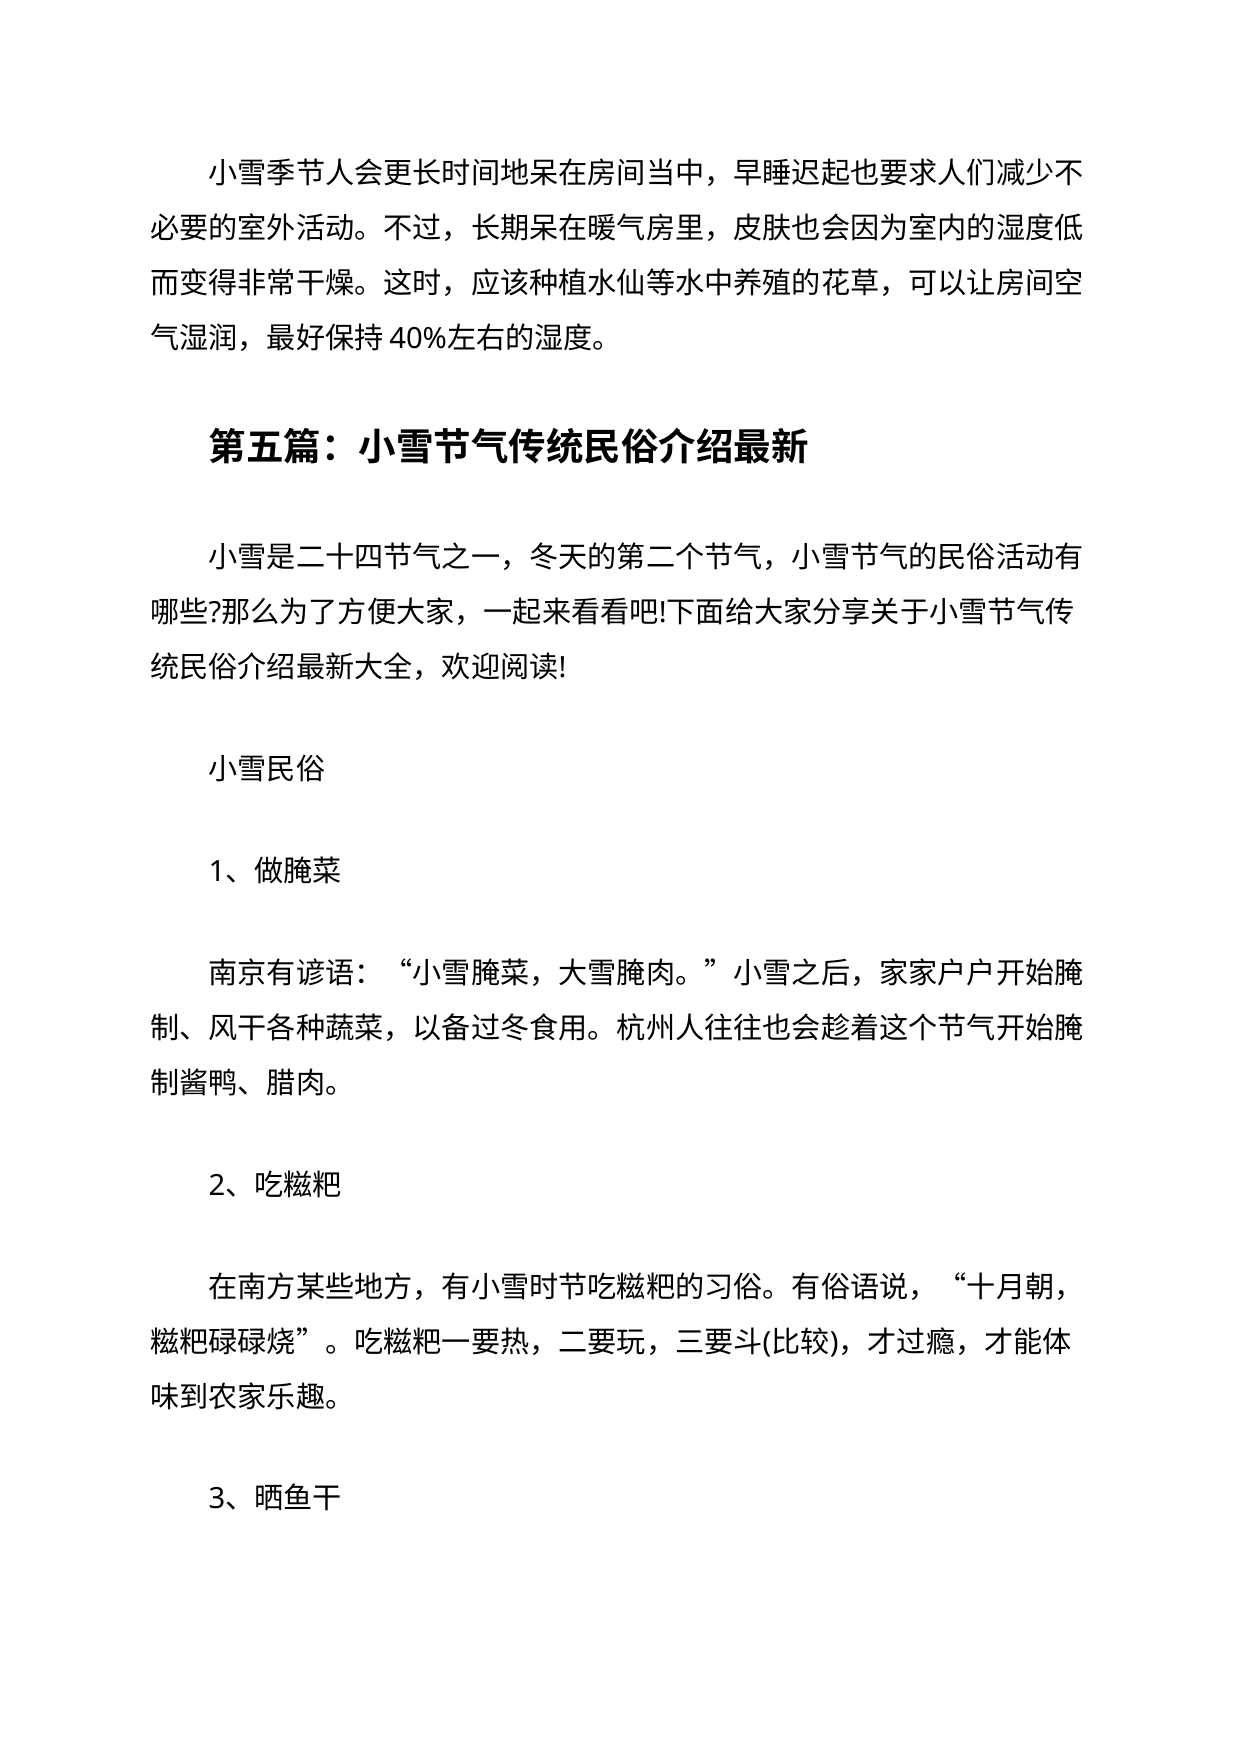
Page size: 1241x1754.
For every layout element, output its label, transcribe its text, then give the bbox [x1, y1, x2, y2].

text 3、晒鱼干 [150, 1475, 1090, 1517]
text 小雪民俗 [150, 746, 1090, 788]
text 南京有谚语：“小雪腌菜，大雪腌肉。”小雪之后，家家户户开始腌制、风干各种蔬菜，以备过冬食用。杭州人往往也会趁着这个节气开始腌制酱鸭、腊肉。 [150, 950, 1090, 1102]
text 2、吃糍粑 [150, 1161, 1090, 1204]
text 小雪是二十四节气之一，冬天的第二个节气，小雪节气的民俗活动有哪些?那么为了方便大家，一起来看看吧!下面给大家分享关于小雪节气传统民俗介绍最新大全，欢迎阅读! [150, 534, 1090, 686]
text 小雪季节人会更长时间地呆在房间当中，早睡迟起也要求人们减少不必要的室外活动。不过，长期呆在暖气房里，皮肤也会因为室内的湿度低而变得非常干燥。这时，应该种植水仙等水中养殖的花草，可以让房间空气湿润，最好保持40%左右的湿度。 [150, 150, 1090, 357]
text 1、做腌菜 [150, 848, 1090, 890]
text 第五篇：小雪节气传统民俗介绍最新 [150, 417, 1090, 471]
text 在南方某些地方，有小雪时节吃糍粑的习俗。有俗语说，“十月朝，糍粑碌碌烧”。吃糍粑一要热，二要玩，三要斗(比较)，才过瘾，才能体味到农家乐趣。 [150, 1263, 1090, 1415]
